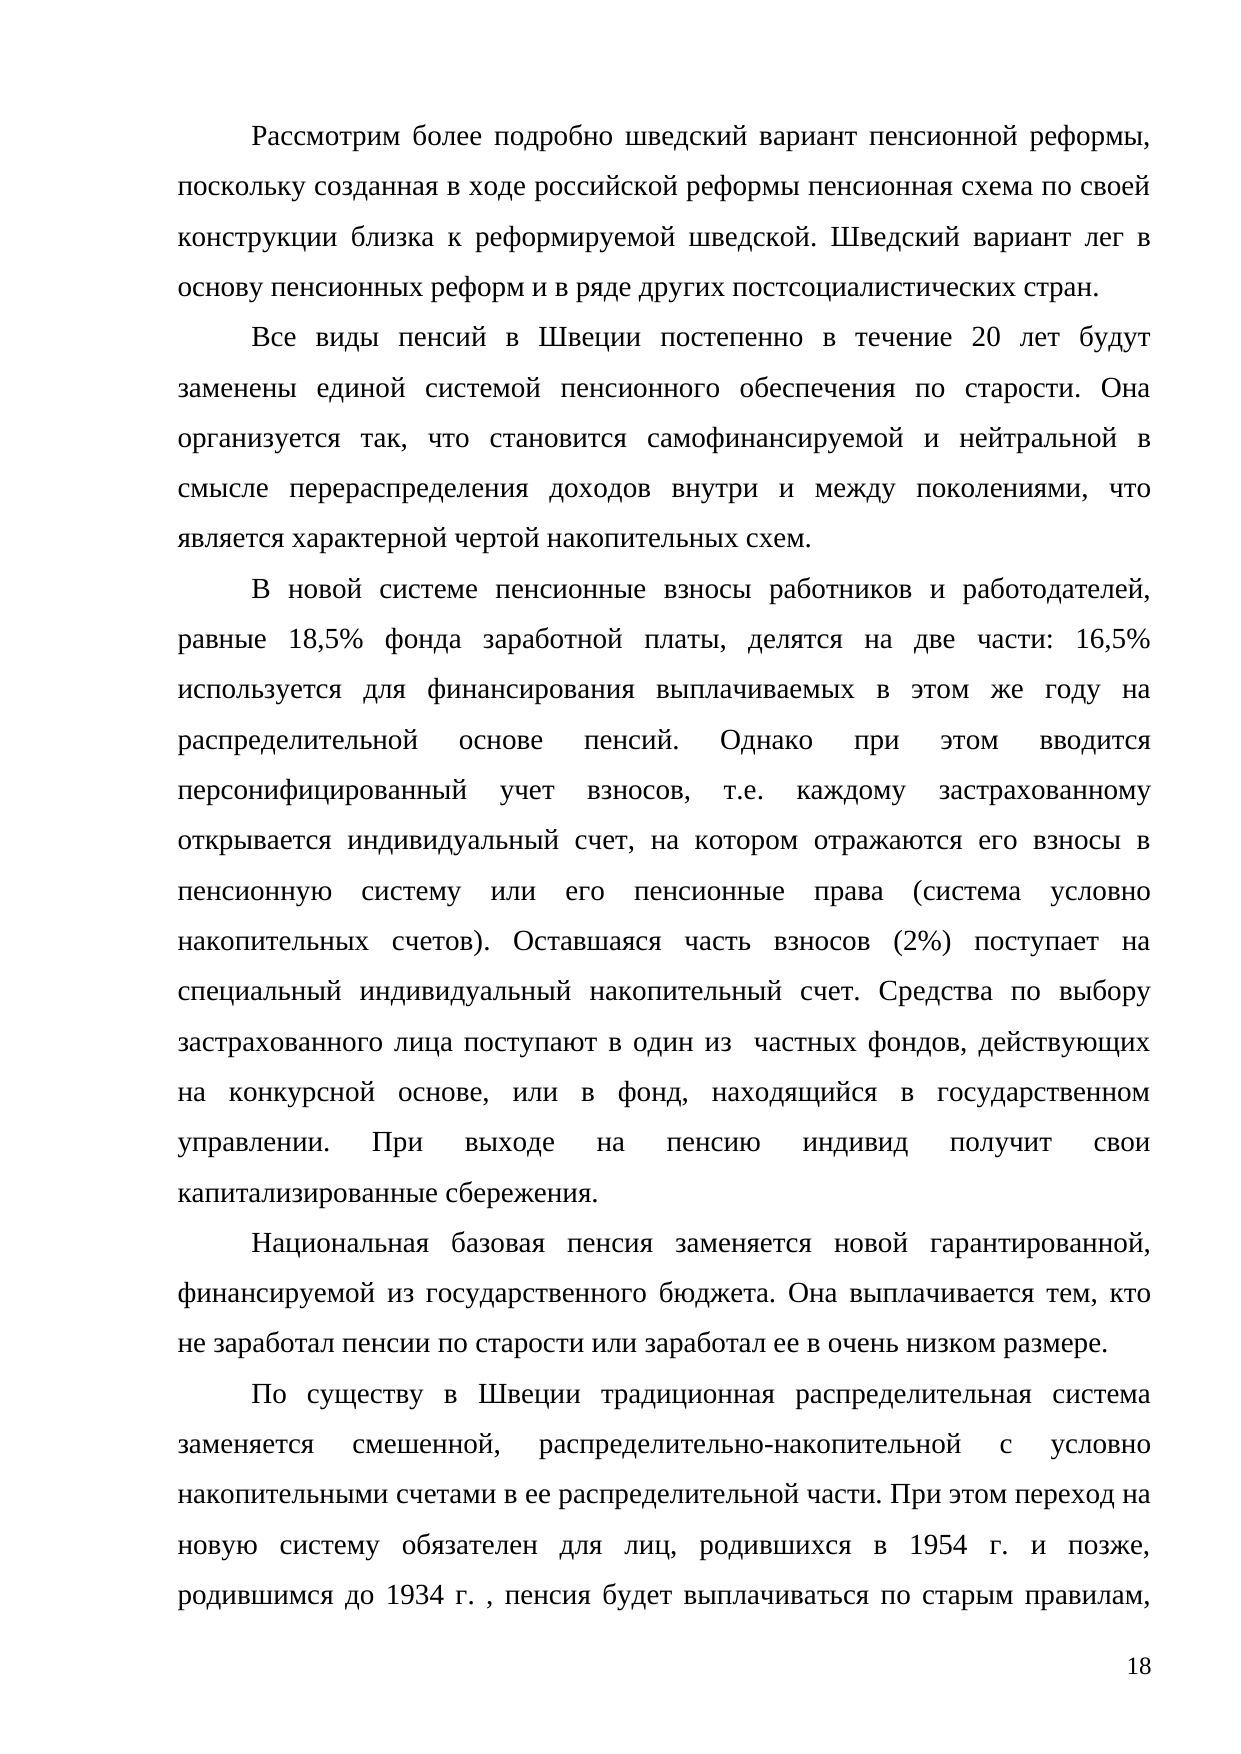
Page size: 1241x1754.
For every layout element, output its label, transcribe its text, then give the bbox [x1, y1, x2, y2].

text Все виды пенсий в Швеции постепенно в течение 20 лет будут заменены единой системой пенсионного обеспечения по старости. Она организуется так, что становится самофинансируемой и нейтральной в смысле перераспределения доходов внутри и между поколениями, что является характерной чертой накопительных схем. [177, 319, 1152, 554]
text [177, 1376, 1152, 1611]
text Рассмотрим более подробно шведский вариант пенсионной реформы, поскольку созданная в ходе российской реформы пенсионная схема по своей конструкции близка к реформируемой шведской. Шведский вариант лег в основу пенсионных реформ и в ряде других постсоциалистических стран. [177, 118, 1152, 303]
text Национальная базовая пенсия заменяется новой гарантированной, финансируемой из государственного бюджета. Она выплачивается тем, кто не заработал пенсии по старости или заработал ее в очень низком размере. [177, 1225, 1152, 1359]
text В новой системе пенсионные взносы работников и работодателей, равные 18,5% фонда заработной платы, делятся на две части: 16,5% используется для финансирования выплачиваемых в этом же году на распределительной основе пенсий. Однако при этом вводится персонифицированный учет взносов, т.е. каждому застрахованному открывается индивидуальный счет, на котором отражаются его взносы в пенсионную систему или его пенсионные права (система условно накопительных счетов). Оставшаяся часть взносов (2%) поступает на специальный индивидуальный накопительный счет. Средства по выбору застрахованного лица поступают в один из частных фондов, действующих на конкурсной основе, или в фонд, находящийся в государственном управлении. При выходе на пенсию индивид получит свои капитализированные сбережения. [177, 571, 1152, 1208]
